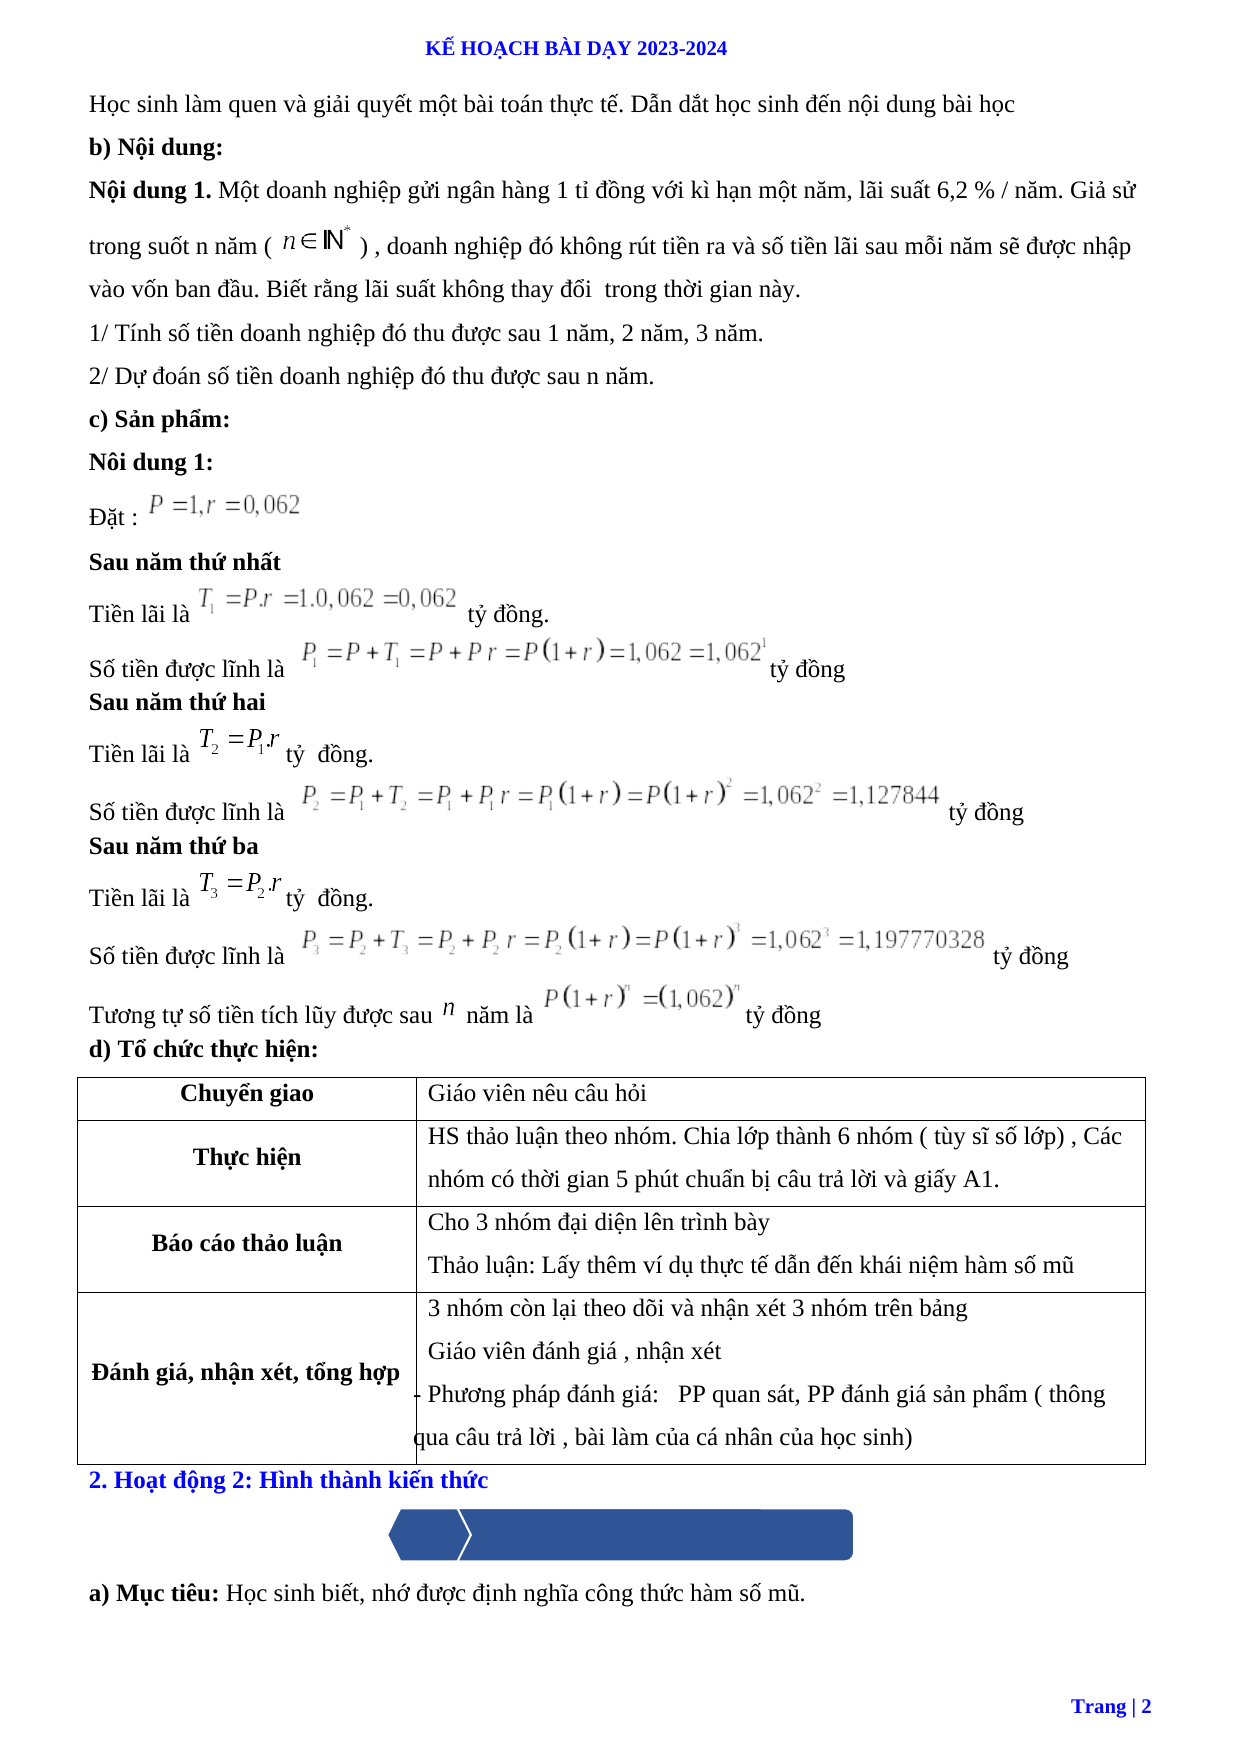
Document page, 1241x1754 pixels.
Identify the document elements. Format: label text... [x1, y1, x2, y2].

table_cell Cho 3 nhóm đại diện lên trình bày Thảo luận: Lấy thêm ví dụ thực tế dẫn đến khái niệm hàm số mũ [417, 1207, 1145, 1292]
text a) Mục tiêu: Học sinh biết, nhớ được định nghĩa công thức hàm số mũ. [89, 1578, 1152, 1607]
text Nội dung 1. Một doanh nghiệp gửi ngân hàng 1 tỉ đồng với kì hạn một năm, lãi suất 6,2 % / năm. Giả sử trong suốt n năm ( ) , doanh nghiệp đó không rút tiền ra và số tiền lãi sau mỗi năm sẽ được nhập vào vốn ban đầu. Biết rằng lãi suất không thay đổi trong thời gian này. [89, 175, 1152, 303]
text Số tiền được lĩnh là tỷ đồng [89, 632, 1152, 683]
text d) Tổ chức thực hiện: [89, 1034, 1152, 1062]
text 2. Hoạt động 2: Hình thành kiến thức [89, 1465, 1152, 1494]
text Tiền lãi là tỷ đồng. [89, 864, 1152, 912]
text Đặt : [89, 490, 1152, 531]
text c) Sản phẩm: [89, 404, 1152, 433]
table_cell Thực hiện [78, 1121, 416, 1206]
table_cell Báo cáo thảo luận [78, 1207, 416, 1292]
text 1/ Tính số tiền doanh nghiệp đó thu được sau 1 năm, 2 năm, 3 năm. [89, 318, 1152, 346]
text Sau năm thứ ba [89, 831, 1152, 860]
text Số tiền được lĩnh là tỷ đồng [89, 772, 1152, 826]
text Sau năm thứ nhất [89, 547, 1152, 576]
text Tiền lãi là tỷ đồng. [89, 720, 1152, 767]
text Sau năm thứ hai [89, 687, 1152, 716]
text Tương tự số tiền tích lũy được sau năm là tỷ đồng [89, 976, 1152, 1029]
table_header Giáo viên nêu câu hỏi [417, 1078, 1145, 1120]
text b) Nội dung: [89, 132, 1152, 161]
table_cell Đánh giá, nhận xét, tổng hợp [78, 1293, 416, 1464]
table_header Chuyển giao [78, 1078, 416, 1120]
table_cell 3 nhóm còn lại theo dõi và nhận xét 3 nhóm trên bảng Giáo viên đánh giá , nhận xét - Phương pháp đánh giá: PP quan sát, PP đánh giá sản phẩm ( thông qua câu trả lời , bài làm của cá nhân của học sinh) [417, 1293, 1145, 1464]
text Số tiền được lĩnh là tỷ đồng [89, 916, 1152, 970]
text Nôi dung 1: [89, 447, 1152, 476]
text Học sinh làm quen và giải quyết một bài toán thực tế. Dẫn dắt học sinh đến nội dung bài học [89, 89, 1152, 117]
text Tiền lãi là tỷ đồng. [89, 580, 1152, 628]
text 2/ Dự đoán số tiền doanh nghiệp đó thu được sau n năm. [89, 361, 1152, 389]
table_cell HS thảo luận theo nhóm. Chia lớp thành 6 nhóm ( tùy sĩ số lớp) , Các nhóm có thời gian 5 phút chuẩn bị câu trả lời và giấy A1. [417, 1121, 1145, 1206]
